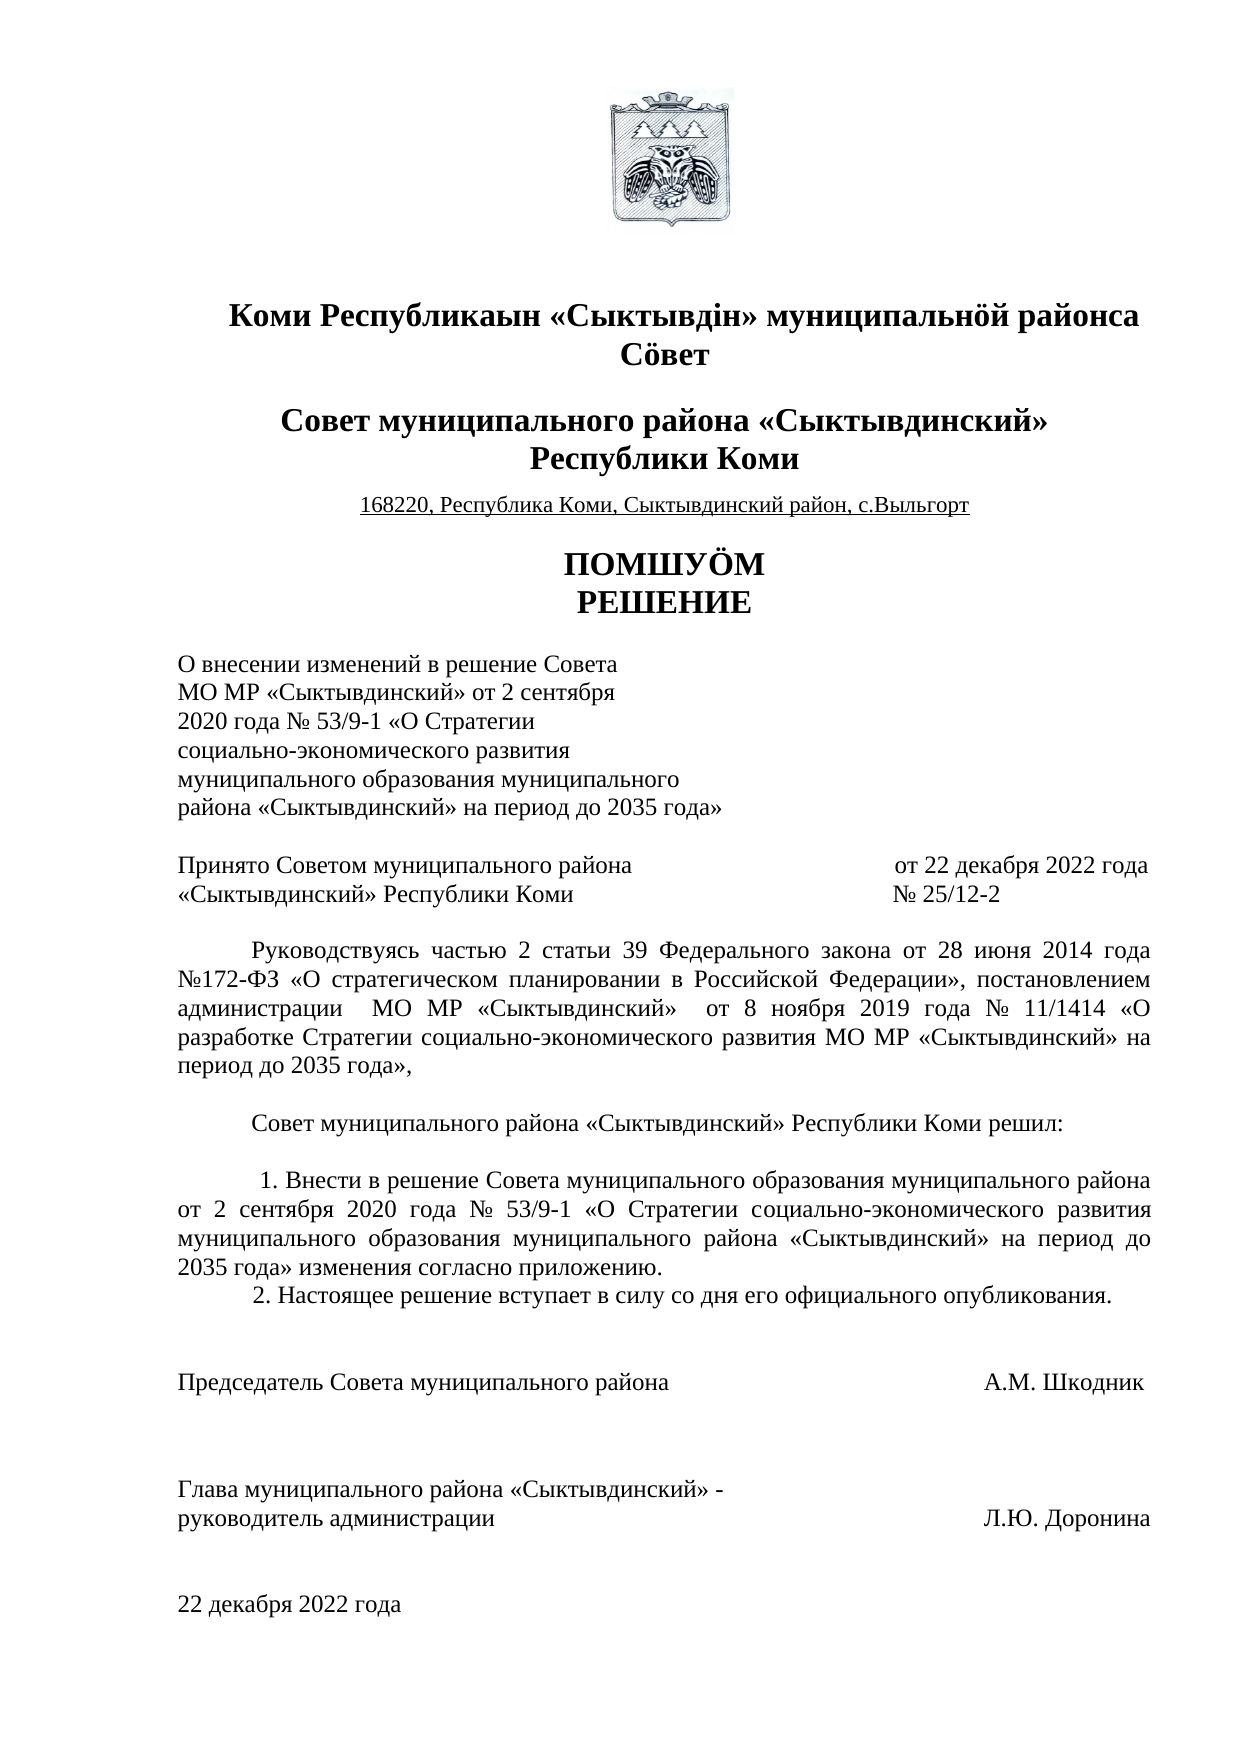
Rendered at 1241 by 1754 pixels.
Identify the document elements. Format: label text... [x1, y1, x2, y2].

text социально-экономического развития [177, 735, 1152, 764]
text О внесении изменений в решение Совета [177, 649, 1152, 677]
text Совет муниципального района «Сыктывдинский» [177, 400, 1152, 438]
text Республики Коми [177, 438, 1152, 477]
text Руководствуясь частью 2 статьи 39 Федерального закона от 28 июня 2014 года №172-ФЗ «О стратегическом планировании в Российской Федерации», постановлением администрации МО МР «Сыктывдинский» от 8 ноября 2019 года № 11/1414 «О разработке Стратегии социально-экономического развития МО МР «Сыктывдинский» на период до 2035 года», [177, 935, 1152, 1079]
text РЕШЕНИЕ [177, 582, 1152, 621]
text Председатель Совета муниципального района А.М. Шкодник [177, 1367, 1152, 1395]
text 1. Внести в решение Совета муниципального образования муниципального района от 2 сентября 2020 года № 53/9-1 «О Стратегии социально-экономического развития муниципального образования муниципального района «Сыктывдинский» на период до 2035 года» изменения согласно приложению. [177, 1165, 1152, 1280]
text 168220, Республика Коми, Сыктывдинский район, с.Выльгорт [177, 491, 1152, 518]
text Глава муниципального района «Сыктывдинский» - [177, 1474, 1152, 1503]
text района «Сыктывдинский» на период до 2035 года» [177, 792, 1152, 821]
picture [604, 87, 735, 237]
text ПОМШУÖМ [177, 544, 1152, 582]
text Совет муниципального района «Сыктывдинский» Республики Коми решил: [177, 1108, 1152, 1137]
text 22 декабря 2022 года [177, 1589, 1152, 1618]
text Принято Советом муниципального района от 22 декабря 2022 года [177, 850, 1152, 879]
text 2. Настоящее решение вступает в силу со дня его официального опубликования. [177, 1280, 1152, 1309]
text 2020 года № 53/9-1 «О Стратегии [177, 706, 1152, 735]
subtitle Коми Республикаын «Сыктывдiн» муниципальнöй районса Сöвет [177, 296, 1152, 372]
text муниципального образования муниципального [177, 764, 1152, 792]
text «Сыктывдинский» Республики Коми № 25/12-2 [177, 879, 1152, 907]
text руководитель администрации Л.Ю. Доронина [177, 1503, 1152, 1532]
text МО МР «Сыктывдинский» от 2 сентября [177, 677, 1152, 706]
